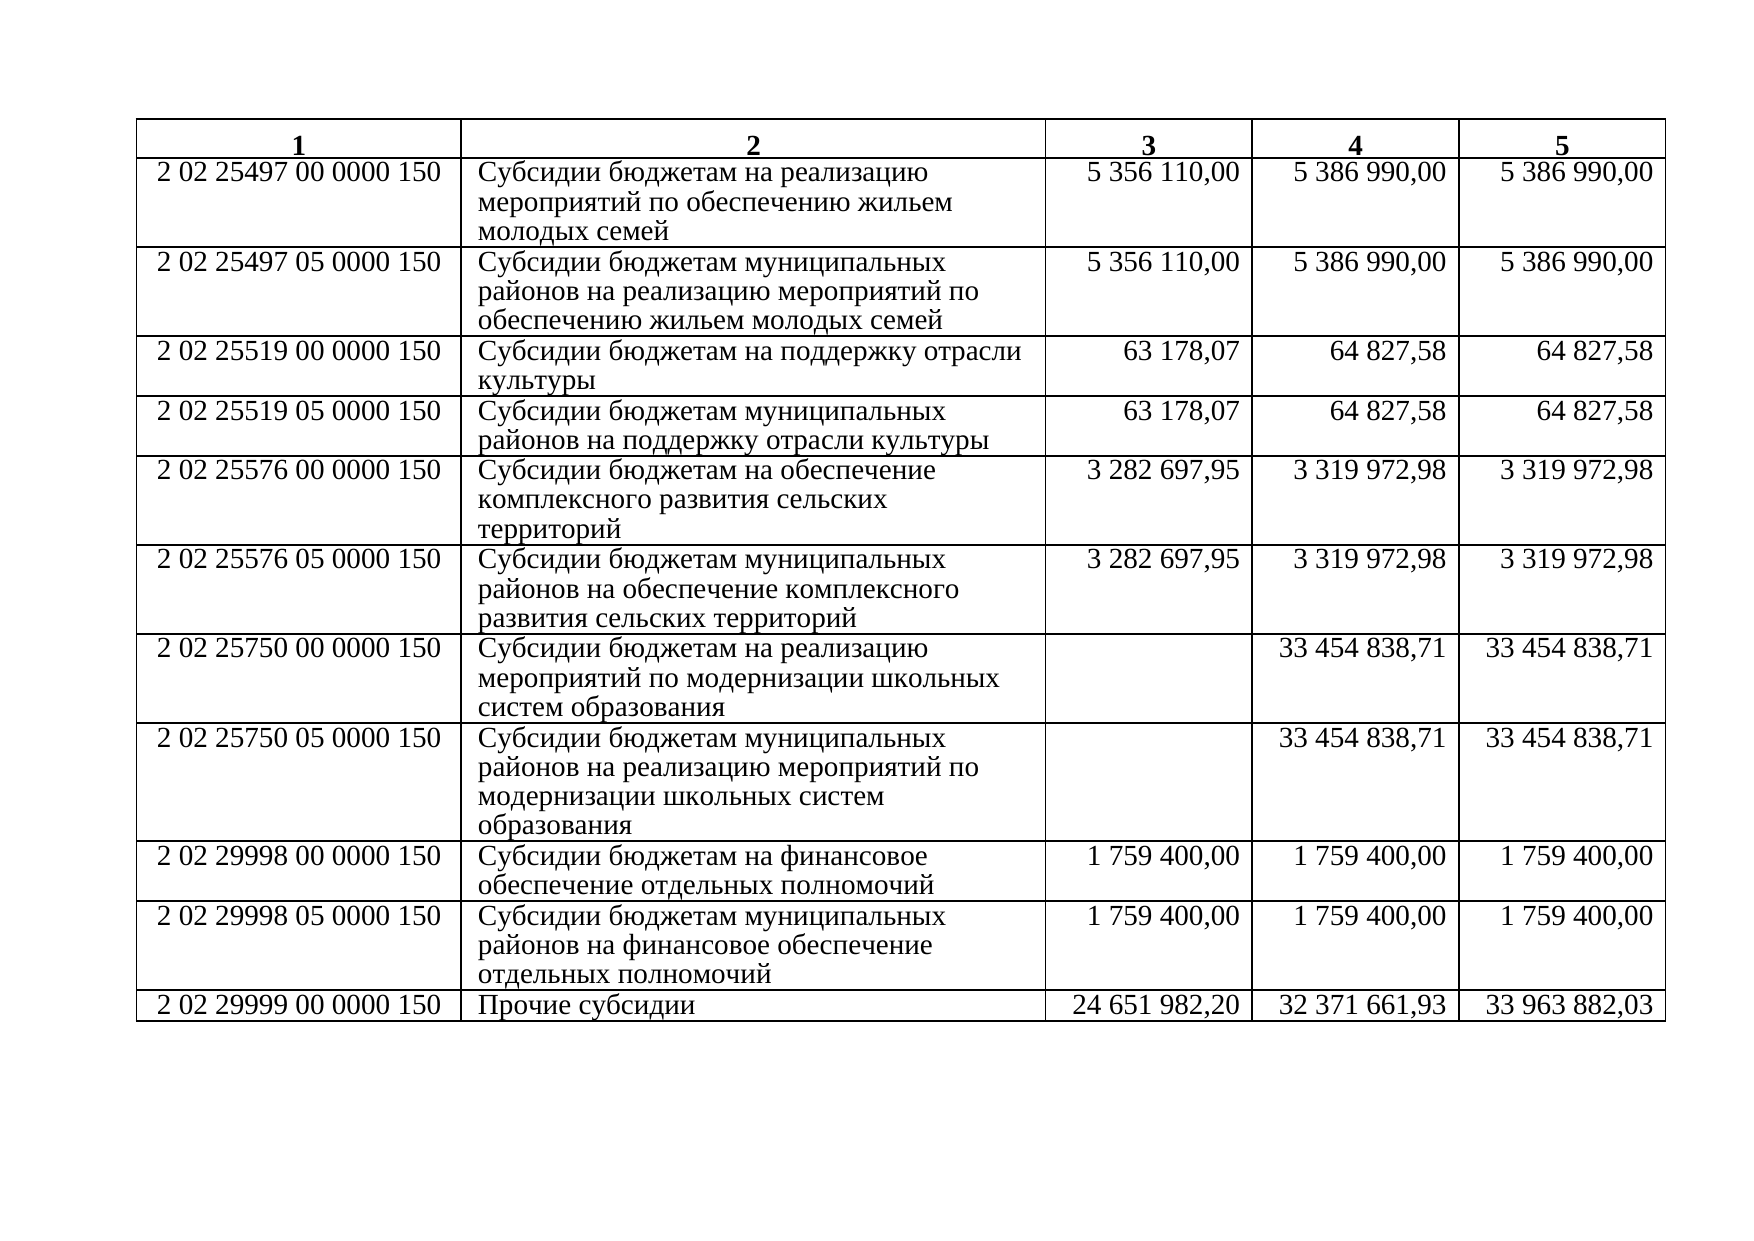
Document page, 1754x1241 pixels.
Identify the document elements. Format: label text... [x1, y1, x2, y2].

table_cell Субсидии бюджетам на поддержку отрасли культуры [462, 337, 1045, 395]
table_cell 2 02 25497 05 0000 150 [137, 248, 460, 335]
table_cell 2 02 25576 05 0000 150 [137, 546, 460, 633]
table_cell 33 454 838,71 [1460, 724, 1665, 840]
table_cell 3 319 972,98 [1460, 457, 1665, 544]
table_cell Субсидии бюджетам муниципальных районов на реализацию мероприятий по обеспечению жильем молодых семей [462, 248, 1045, 335]
table_cell Прочие субсидии [462, 991, 1045, 1020]
table_cell 32 371 661,93 [1253, 991, 1458, 1020]
table_cell 2 02 25750 00 0000 150 [137, 635, 460, 722]
table_cell 2 02 29998 05 0000 150 [137, 902, 460, 989]
table_cell 3 319 972,98 [1253, 546, 1458, 633]
table_cell 3 319 972,98 [1253, 457, 1458, 544]
table_cell 64 827,58 [1460, 397, 1665, 455]
table_cell 33 454 838,71 [1460, 635, 1665, 722]
table_cell [1046, 724, 1251, 840]
table_cell 2 02 25576 00 0000 150 [137, 457, 460, 544]
table_header [462, 120, 1045, 157]
table_cell Субсидии бюджетам на реализацию мероприятий по обеспечению жильем молодых семей [462, 159, 1045, 246]
table_cell 5 386 990,00 [1460, 159, 1665, 246]
table_cell 5 386 990,00 [1460, 248, 1665, 335]
table_cell Субсидии бюджетам муниципальных районов на финансовое обеспечение отдельных полномочий [462, 902, 1045, 989]
table_cell 1 759 400,00 [1460, 842, 1665, 900]
table_cell 2 02 25750 05 0000 150 [137, 724, 460, 840]
table_cell 5 386 990,00 [1253, 248, 1458, 335]
table_cell 3 319 972,98 [1460, 546, 1665, 633]
table_cell 63 178,07 [1046, 337, 1251, 395]
table_cell 33 454 838,71 [1253, 635, 1458, 722]
table_cell Субсидии бюджетам муниципальных районов на обеспечение комплексного развития сельских территорий [462, 546, 1045, 633]
table_cell 5 356 110,00 [1046, 248, 1251, 335]
table_cell 1 759 400,00 [1460, 902, 1665, 989]
table_cell 2 02 25497 00 0000 150 [137, 159, 460, 246]
table_cell 64 827,58 [1460, 337, 1665, 395]
table_header [137, 120, 460, 157]
table_cell 2 02 25519 05 0000 150 [137, 397, 460, 455]
table_cell Субсидии бюджетам на финансовое обеспечение отдельных полномочий [462, 842, 1045, 900]
table_cell [1046, 635, 1251, 722]
table_cell 24 651 982,20 [1046, 991, 1251, 1020]
table_cell 1 759 400,00 [1046, 842, 1251, 900]
table_cell 33 454 838,71 [1253, 724, 1458, 840]
table_cell 3 282 697,95 [1046, 457, 1251, 544]
table_cell Субсидии бюджетам муниципальных районов на поддержку отрасли культуры [462, 397, 1045, 455]
table_cell 1 759 400,00 [1253, 902, 1458, 989]
table_cell 1 759 400,00 [1046, 902, 1251, 989]
table_cell 2 02 25519 00 0000 150 [137, 337, 460, 395]
table_header [1046, 120, 1251, 157]
table_cell 33 963 882,03 [1460, 991, 1665, 1020]
table_cell 2 02 29999 00 0000 150 [137, 991, 460, 1020]
table_cell 64 827,58 [1253, 337, 1458, 395]
table_cell 2 02 29998 00 0000 150 [137, 842, 460, 900]
table_cell 3 282 697,95 [1046, 546, 1251, 633]
table_cell 5 386 990,00 [1253, 159, 1458, 246]
table_cell Субсидии бюджетам на реализацию мероприятий по модернизации школьных систем образования [462, 635, 1045, 722]
table_cell 64 827,58 [1253, 397, 1458, 455]
table_header [1460, 120, 1665, 157]
table_cell 5 356 110,00 [1046, 159, 1251, 246]
table_cell Субсидии бюджетам муниципальных районов на реализацию мероприятий по модернизации школьных систем образования [462, 724, 1045, 840]
table_header [1253, 120, 1458, 157]
table_cell Субсидии бюджетам на обеспечение комплексного развития сельских территорий [462, 457, 1045, 544]
table_cell 1 759 400,00 [1253, 842, 1458, 900]
table_cell 63 178,07 [1046, 397, 1251, 455]
